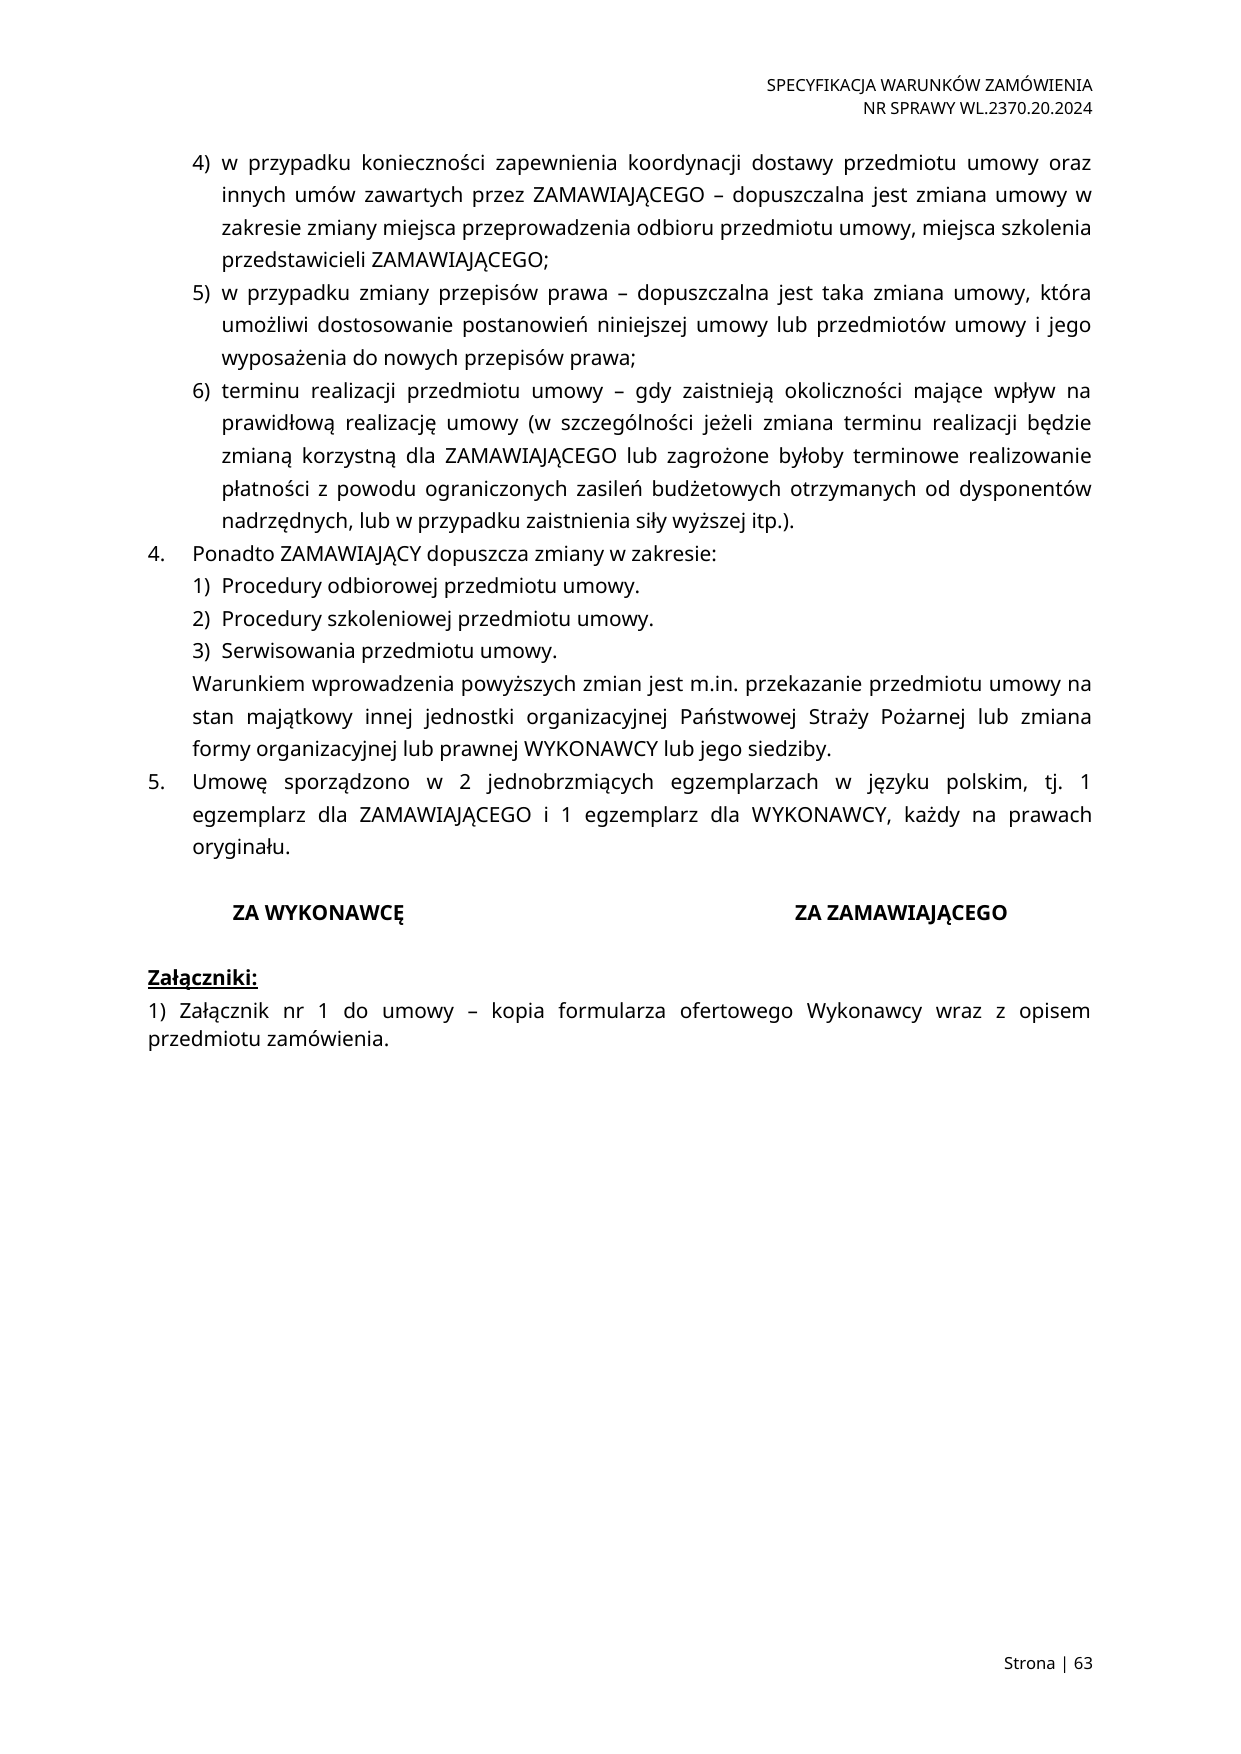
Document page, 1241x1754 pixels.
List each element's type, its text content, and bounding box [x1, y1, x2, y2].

text Warunkiem wprowadzenia powyższych zmian jest m.in. przekazanie przedmiotu umowy na stan majątkowy innej jednostki organizacyjnej Państwowej Straży Pożarnej lub zmiana formy organizacyjnej lub prawnej WyKONAWCY lub jego siedziby. [192, 669, 1093, 763]
text ZA WYKONAWCĘ ZA ZAMAWIAJĄCEGO [148, 898, 1093, 926]
text Załączniki: [148, 963, 1093, 992]
text 1) Procedury odbiorowej przedmiotu umowy. [192, 571, 1093, 600]
list w przypadku zmiany przepisów prawa – dopuszczalna jest taka zmiana umowy, która umożliwi dostosowanie postanowień niniejszej umowy lub przedmiotów umowy i jego wyposażenia do nowych przepisów prawa; [192, 278, 1093, 372]
text 2) Procedury szkoleniowej przedmiotu umowy. [192, 604, 1093, 632]
text 4. Ponadto ZAMAWIAJĄCY dopuszcza zmiany w zakresie: [148, 539, 1093, 567]
list w przypadku konieczności zapewnienia koordynacji dostawy przedmiotu umowy oraz innych umów zawartych przez ZAMAWIAJĄCEGO – dopuszczalna jest zmiana umowy w zakresie zmiany miejsca przeprowadzenia odbioru przedmiotu umowy, miejsca szkolenia przedstawicieli ZAMAWIAJĄCEGO; [192, 148, 1093, 274]
text 3) Serwisowania przedmiotu umowy. [192, 637, 1093, 665]
text 5. Umowę sporządzono w 2 jednobrzmiących egzemplarzach w języku polskim, tj. 1 egzemplarz dla ZAMAWIAJĄCEGO i 1 egzemplarz dla WyKONAWCY, każdy na prawach oryginału. [148, 767, 1093, 861]
text 1) Załącznik nr 1 do umowy – kopia formularza ofertowego Wykonawcy wraz z opisem przedmiotu zamówienia. [148, 996, 1093, 1053]
list terminu realizacji przedmiotu umowy – gdy zaistnieją okoliczności mające wpływ na prawidłową realizację umowy (w szczególności jeżeli zmiana terminu realizacji będzie zmianą korzystną dla ZAMAWIAJĄCEGO lub zagrożone byłoby terminowe realizowanie płatności z powodu ograniczonych zasileń budżetowych otrzymanych od dysponentów nadrzędnych, lub w przypadku zaistnienia siły wyższej itp.). [192, 376, 1093, 535]
